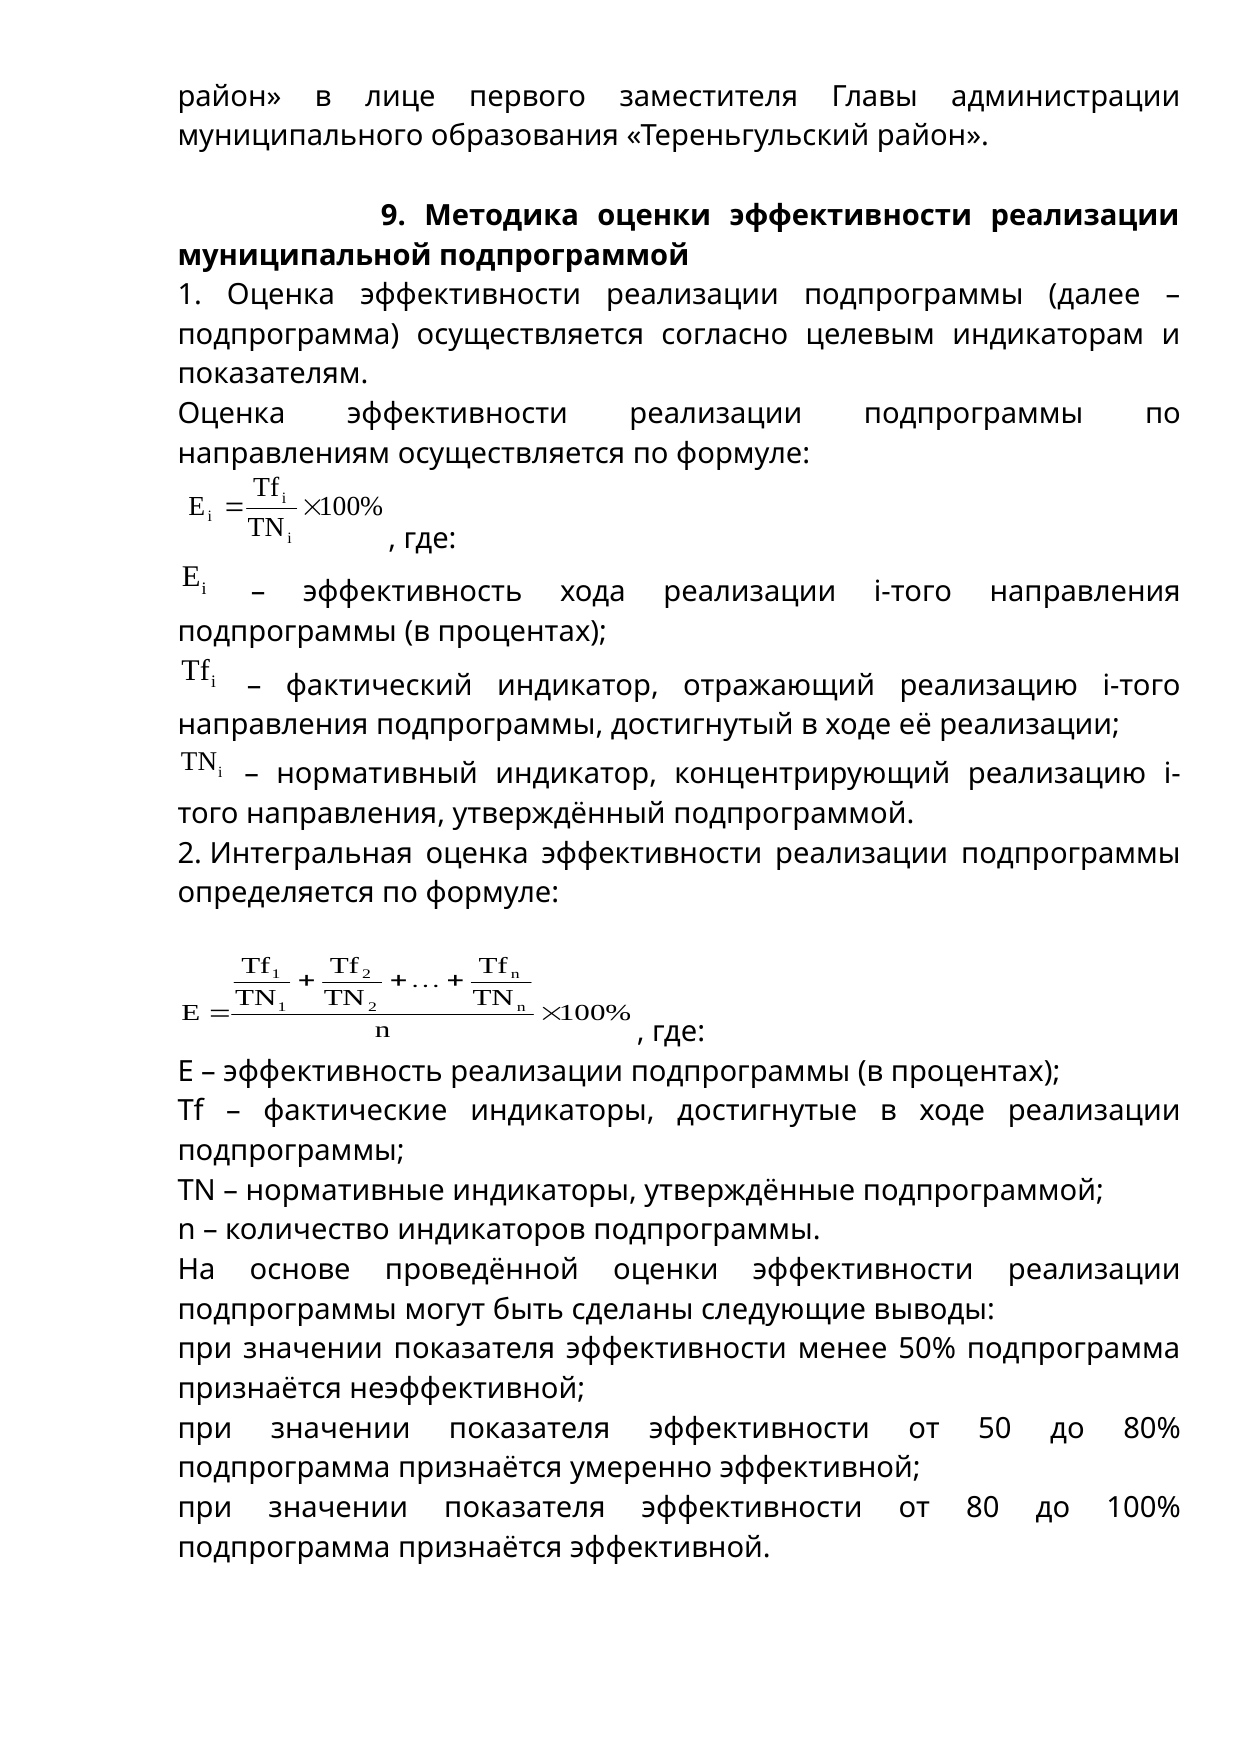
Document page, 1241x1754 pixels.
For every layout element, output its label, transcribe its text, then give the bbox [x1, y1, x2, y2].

text – фактический индикатор, отражающий реализацию i-того направления подпрограммы, достигнутый в ходе её реализации; [177, 650, 1181, 743]
text при значении показателя эффективности от 50 до 80% подпрограмма признаётся умеренно эффективной; [177, 1407, 1181, 1486]
text 1. Оценка эффективности реализации подпрограммы (далее – подпрограмма) осуществляется согласно целевым индикаторам и показателям. [177, 273, 1181, 392]
text – нормативный индикатор, концентрирующий реализацию i-того направления, утверждённый подпрограммой. [177, 743, 1181, 832]
text при значении показателя эффективности от 80 до 100% подпрограмма признаётся эффективной. [177, 1486, 1181, 1566]
text 2. Интегральная оценка эффективности реализации подпрограммы определяется по формуле: [177, 832, 1181, 911]
text E – эффективность реализации подпрограммы (в процентах); [177, 1050, 1181, 1089]
text n – количество индикаторов подпрограммы. [177, 1209, 1181, 1248]
text 9. Методика оценки эффективности реализации муниципальной подпрограммой [177, 194, 1181, 273]
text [177, 75, 1181, 154]
text , где: [177, 951, 1181, 1050]
text TN – нормативные индикаторы, утверждённые подпрограммой; [177, 1169, 1181, 1209]
text – эффективность хода реализации i-того направления подпрограммы (в процентах); [177, 557, 1181, 650]
text Tf – фактические индикаторы, достигнутые в ходе реализации подпрограммы; [177, 1089, 1181, 1169]
text , где: [177, 472, 1181, 557]
text Оценка эффективности реализации подпрограммы по направлениям осуществляется по формуле: [177, 392, 1181, 472]
text На основе проведённой оценки эффективности реализации подпрограммы могут быть сделаны следующие выводы: [177, 1248, 1181, 1328]
text при значении показателя эффективности менее 50% подпрограмма признаётся неэффективной; [177, 1328, 1181, 1407]
